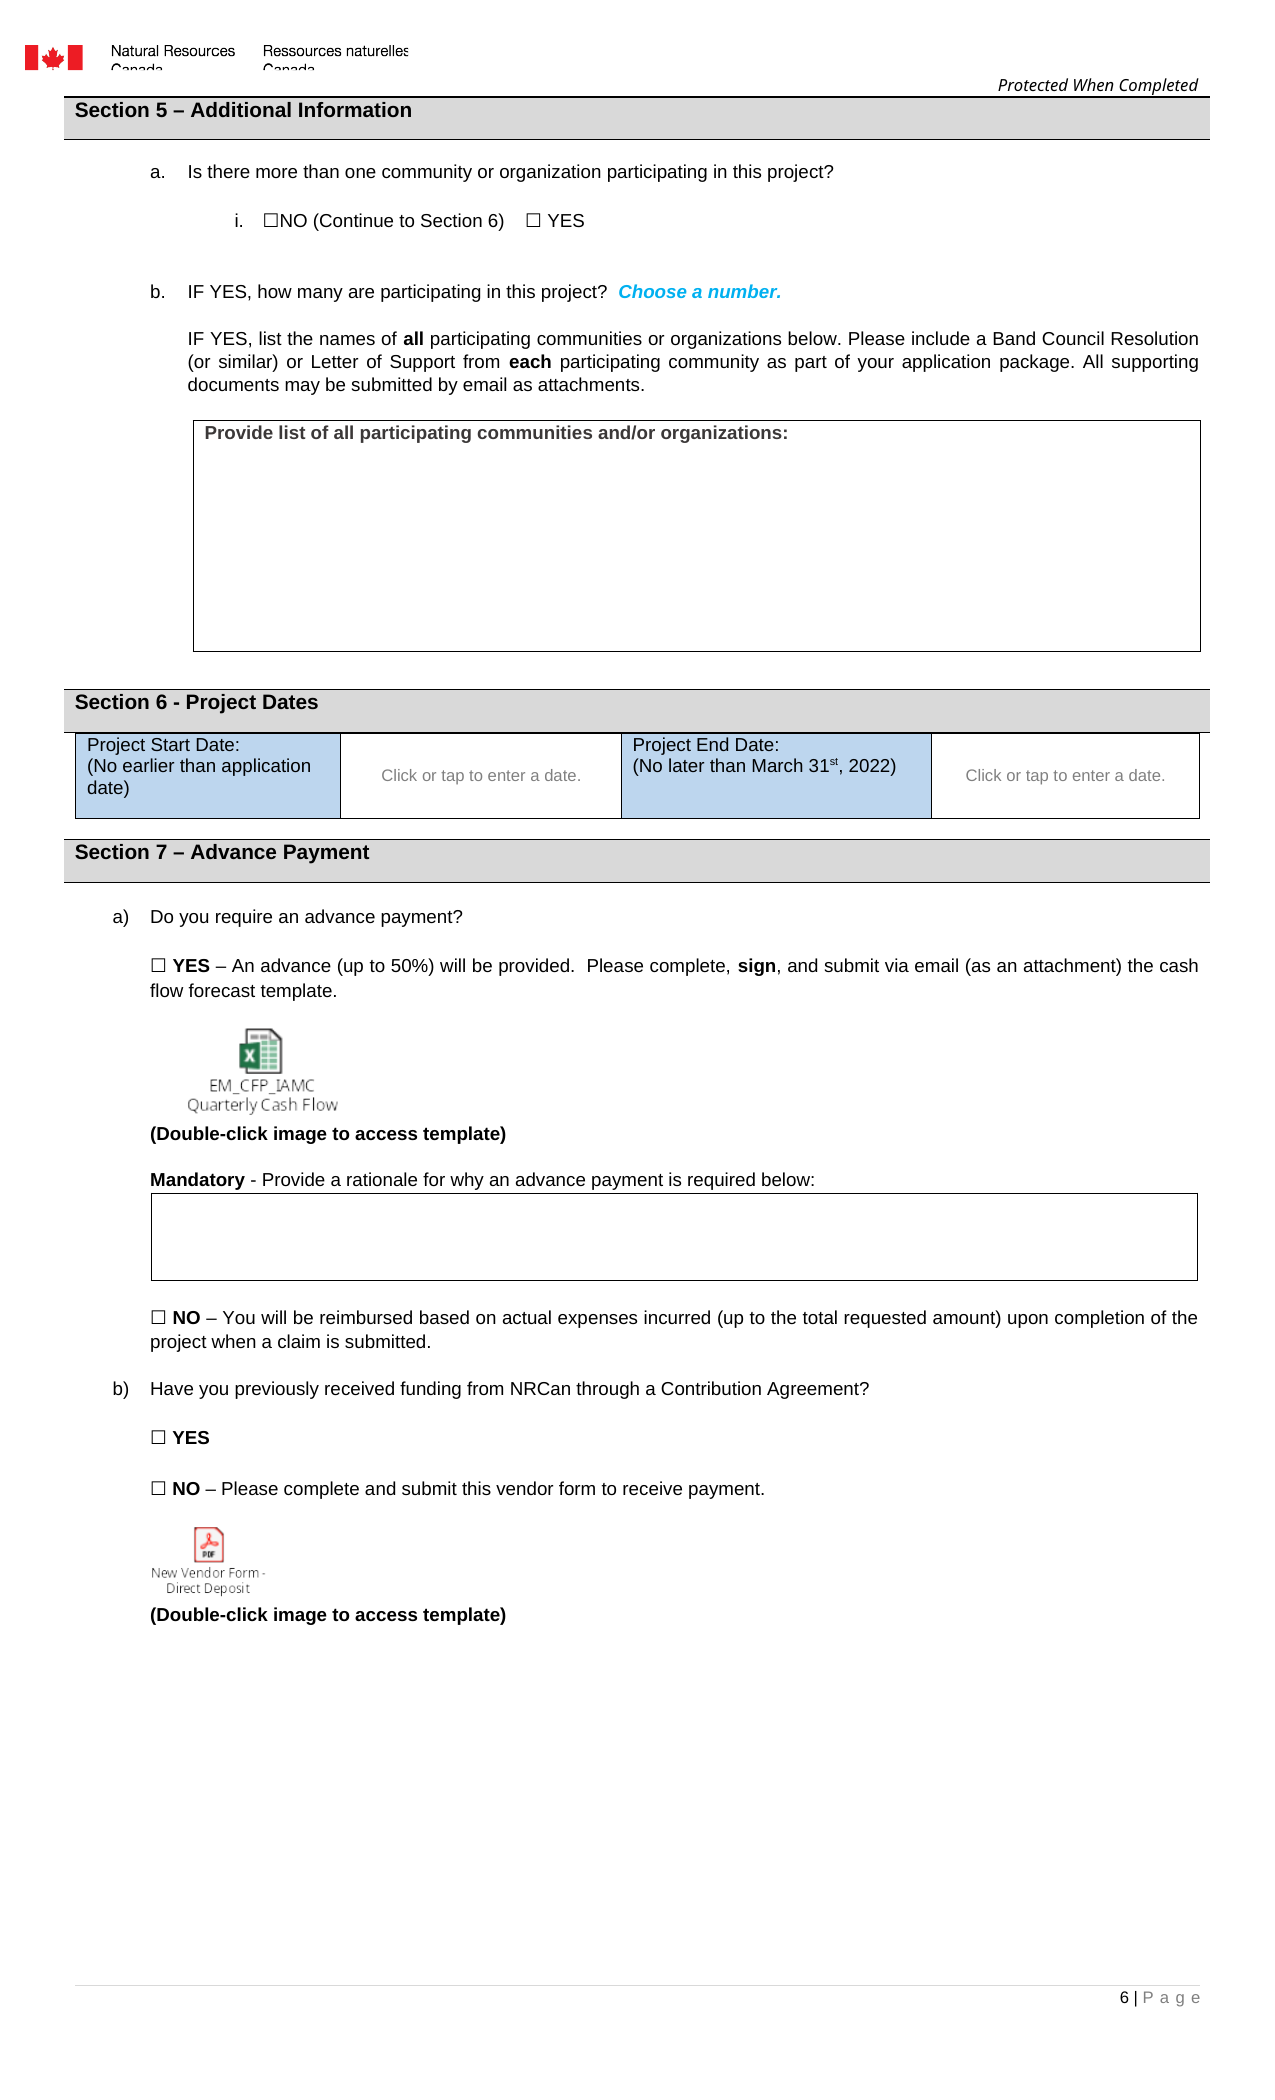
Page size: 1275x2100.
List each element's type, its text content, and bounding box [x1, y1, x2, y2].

list NO (Continue to Section 6) YES [244, 207, 1200, 233]
list Do you require an advance payment? [112, 906, 1200, 928]
table_header Project End Date: (No later than March 31st, 2022) [622, 734, 931, 818]
text YES – An advance (up to 50%) will be provided. Please complete, sign, and submit via email (as an attachment) the cash flow forecast template. [150, 952, 1200, 1001]
list IF YES, list the names of all participating communities or organizations below. Please include a Band Council Resolution (or similar) or Letter of Support from each participating community as part of your application package. All supporting documents may be submitted by email as attachments. [187, 327, 1200, 396]
text (Double-click image to access template) [150, 1123, 1200, 1144]
table_header Provide list of all participating communities and/or organizations: [194, 421, 1200, 651]
list Have you previously received funding from NRCan through a Contribution Agreement? [112, 1378, 1200, 1399]
text Mandatory - Provide a rationale for why an advance payment is required below: [150, 1169, 1200, 1191]
list Is there more than one community or organization participating in this project? [150, 161, 1200, 182]
text (Double-click image to access template) [150, 1603, 1200, 1625]
table_header Section 5 – Additional Information [64, 98, 1210, 139]
picture [23, 45, 408, 71]
text NO – You will be reimbursed based on actual expenses incurred (up to the total requested amount) upon completion of the project when a claim is submitted. [150, 1304, 1200, 1353]
text YES [75, 1424, 1200, 1449]
text NO – Please complete and submit this vendor form to receive payment. [75, 1475, 1200, 1500]
table_header Section 7 – Advance Payment [64, 840, 1210, 882]
table_header [152, 1194, 1197, 1280]
table_header Section 6 - Project Dates [64, 690, 1210, 732]
list IF YES, how many are participating in this project? [150, 281, 1200, 303]
table_header Project Start Date: (No earlier than application date) [76, 734, 340, 818]
